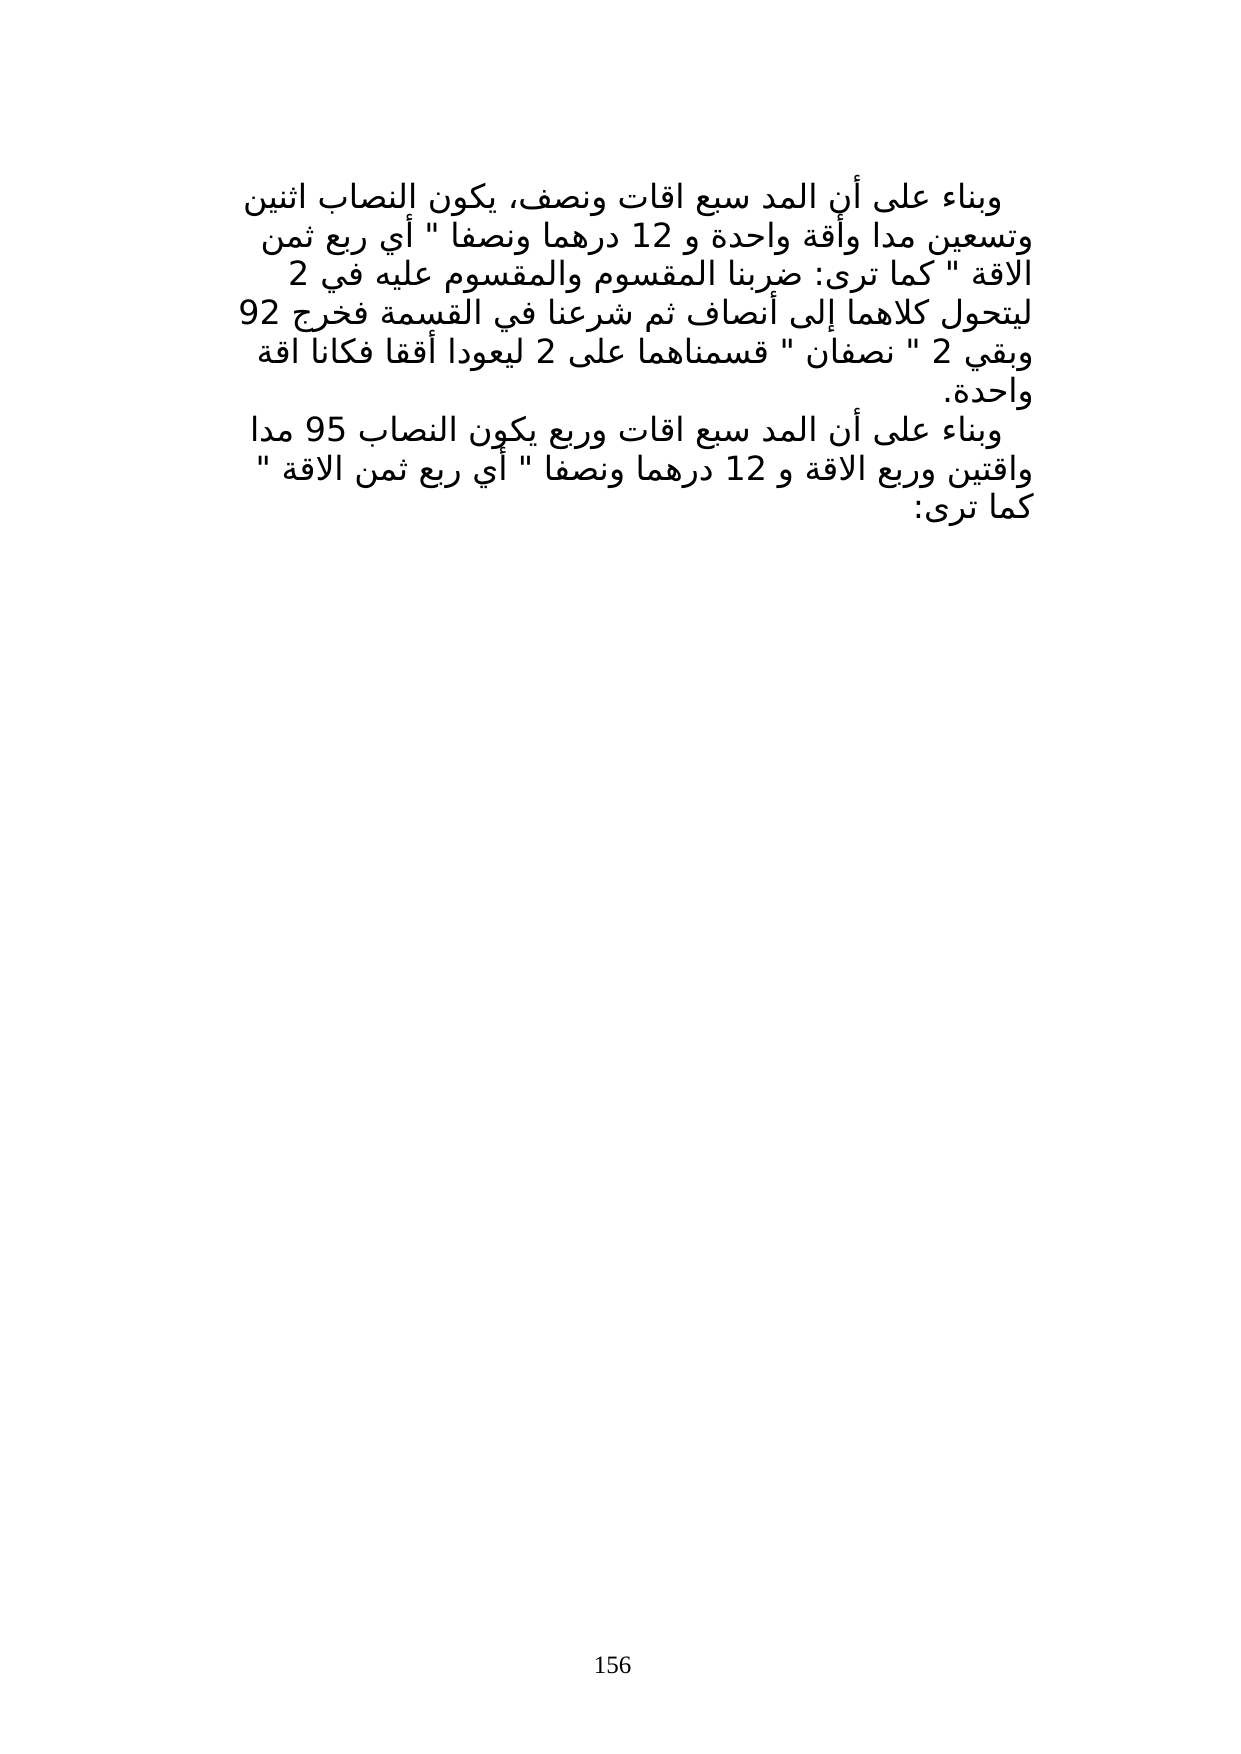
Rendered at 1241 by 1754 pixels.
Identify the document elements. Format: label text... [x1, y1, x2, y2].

text وبناء على أن المد سبع اقات ونصف، يكون النصاب اثنين وتسعين مدا وأقة واحدة و 12 درهما ونصفا " أي ربع ثمن الاقة " كما ترى: ضربنا المقسوم والمقسوم عليه في 2 ليتحول كلاهما إلى أنصاف ثم شرعنا في القسمة فخرج 92 وبقي 2 " نصفان " قسمناهما على 2 ليعودا أققا فكانا اقة واحدة. [222, 177, 1033, 410]
text وبناء على أن المد سبع اقات وربع يكون النصاب 95 مدا واقتين وربع الاقة و 12 درهما ونصفا " أي ربع ثمن الاقة " كما ترى: [222, 410, 1033, 527]
